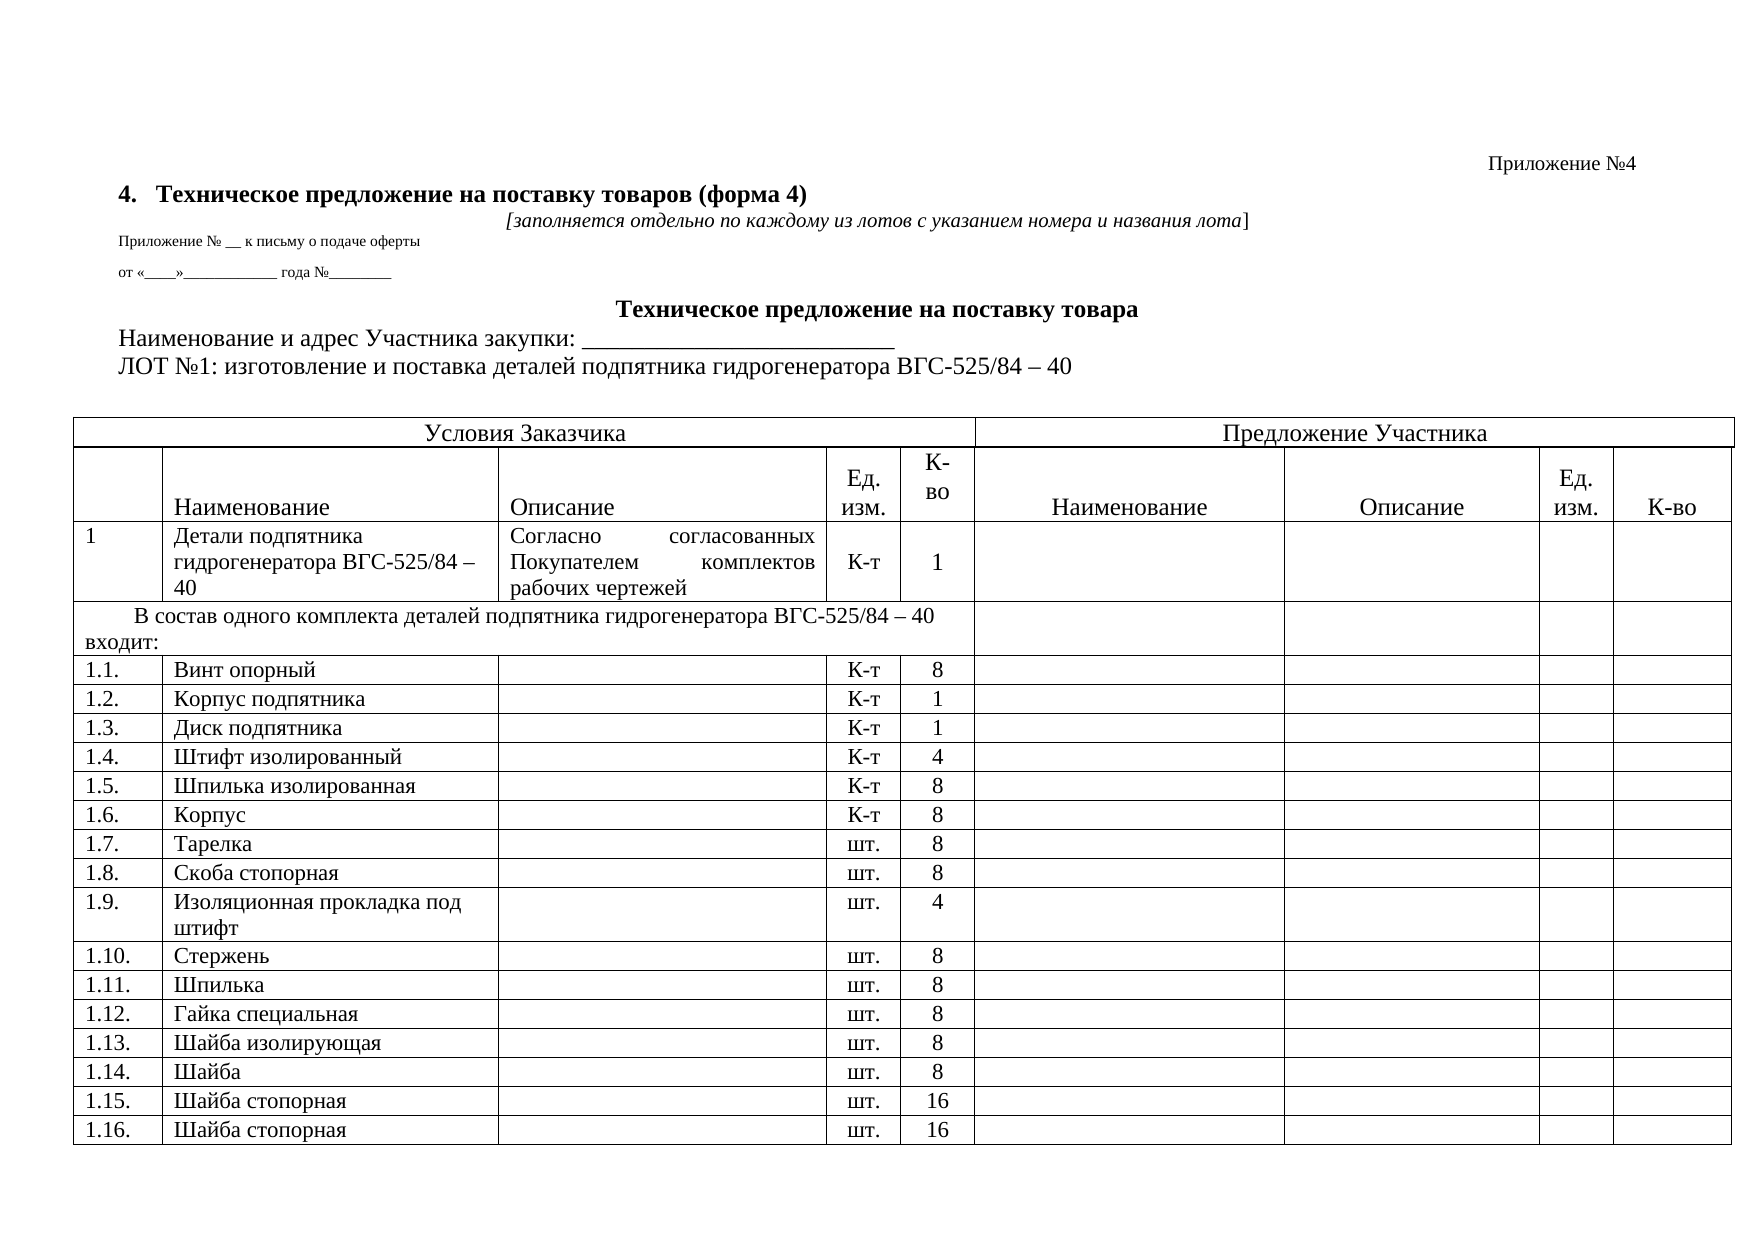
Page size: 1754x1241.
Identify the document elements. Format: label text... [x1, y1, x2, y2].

table_cell [1285, 772, 1539, 800]
table_cell [1540, 772, 1613, 800]
table_cell [1540, 859, 1613, 887]
table_cell [1540, 1000, 1613, 1028]
table_cell Диск подпятника [163, 714, 498, 742]
table_cell Описание [1285, 448, 1539, 521]
table_cell Шайба стопорная [163, 1087, 498, 1115]
table_cell шт. [827, 1029, 900, 1057]
table_cell [975, 830, 1284, 858]
table_cell [1614, 1116, 1731, 1144]
table_cell [975, 714, 1284, 742]
table_cell К- во [901, 448, 974, 521]
table_cell 1.8. [74, 859, 162, 887]
table_cell В состав одного комплекта деталей подпятника гидрогенератора ВГС-525/84 – 40 входит: [74, 602, 974, 654]
table_cell [499, 830, 826, 858]
table_cell [499, 1058, 826, 1086]
table_cell Описание [499, 448, 826, 521]
table_cell шт. [827, 1116, 900, 1144]
table_cell [1614, 1029, 1731, 1057]
table_cell [975, 971, 1284, 999]
table_cell 1.12. [74, 1000, 162, 1028]
text Наименование и адрес Участника закупки: _________________________ [118, 323, 1636, 351]
table_cell [975, 602, 1284, 654]
table_cell Стержень [163, 942, 498, 970]
table_cell [499, 772, 826, 800]
table_cell [1614, 522, 1731, 601]
table_cell Тарелка [163, 830, 498, 858]
table_cell [1285, 743, 1539, 771]
table_cell Шпилька [163, 971, 498, 999]
table_cell [1285, 714, 1539, 742]
table_cell Штифт изолированный [163, 743, 498, 771]
table_cell [1614, 1058, 1731, 1086]
table_cell [1285, 685, 1539, 713]
table_cell шт. [827, 1087, 900, 1115]
table_cell [1285, 1029, 1539, 1057]
table_cell [1285, 602, 1539, 654]
table_cell [1285, 1116, 1539, 1144]
table_cell [499, 801, 826, 829]
table_cell [1540, 1029, 1613, 1057]
table_cell [1614, 743, 1731, 771]
list Техническое предложение на поставку товаров (форма 4) [118, 179, 1636, 207]
table_cell Шпилька изолированная [163, 772, 498, 800]
table_cell шт. [827, 859, 900, 887]
table_cell [1540, 743, 1613, 771]
table_cell 4 [901, 888, 974, 941]
table_cell 1.7. [74, 830, 162, 858]
table_cell 8 [901, 1029, 974, 1057]
table_cell [1540, 888, 1613, 941]
table_cell К-во [1614, 448, 1731, 521]
table_cell [1614, 1000, 1731, 1028]
table_cell [975, 656, 1284, 684]
table_cell [1285, 1087, 1539, 1115]
table_cell [1285, 522, 1539, 601]
table_cell [975, 1029, 1284, 1057]
table_cell [975, 942, 1284, 970]
table_header Условия Заказчика [74, 418, 975, 446]
table_cell [975, 888, 1284, 941]
table_cell 1 [901, 685, 974, 713]
table_cell [1614, 859, 1731, 887]
table_cell Гайка специальная [163, 1000, 498, 1028]
table_cell 16 [901, 1087, 974, 1115]
table_cell 16 [901, 1116, 974, 1144]
table_cell шт. [827, 888, 900, 941]
table_cell шт. [827, 971, 900, 999]
table_cell 1.3. [74, 714, 162, 742]
table_cell [975, 1116, 1284, 1144]
table_cell [499, 942, 826, 970]
table_cell [1285, 830, 1539, 858]
table_cell Наименование [163, 448, 498, 521]
table_cell 8 [901, 830, 974, 858]
table_cell К-т [827, 522, 900, 601]
table_cell 8 [901, 859, 974, 887]
table_cell 1.5. [74, 772, 162, 800]
table_cell 1.15. [74, 1087, 162, 1115]
table_cell [499, 1087, 826, 1115]
table_cell Шайба изолирующая [163, 1029, 498, 1057]
table_cell [1540, 801, 1613, 829]
text Приложение №4 [201, 151, 1636, 174]
table_cell Ед. изм. [827, 448, 900, 521]
table_header Предложение Участника [976, 418, 1734, 446]
table_cell 8 [901, 971, 974, 999]
table_cell [975, 522, 1284, 601]
table_cell Согласно согласованных Покупателем комплектов рабочих чертежей [499, 522, 826, 601]
table_cell 1.4. [74, 743, 162, 771]
table_cell [1285, 888, 1539, 941]
table_cell [1614, 772, 1731, 800]
table_cell К-т [827, 772, 900, 800]
table_cell шт. [827, 1000, 900, 1028]
table_cell Корпус [163, 801, 498, 829]
table_cell [1614, 888, 1731, 941]
table_cell [499, 1029, 826, 1057]
table_cell 1.6. [74, 801, 162, 829]
table_cell [1540, 656, 1613, 684]
table_cell [499, 888, 826, 941]
table_cell 8 [901, 656, 974, 684]
table_cell 1.13. [74, 1029, 162, 1057]
table_cell [499, 714, 826, 742]
table_cell [1285, 859, 1539, 887]
table_cell [499, 1000, 826, 1028]
table_cell [499, 685, 826, 713]
table_cell [499, 656, 826, 684]
table_cell 1 [901, 714, 974, 742]
table_cell [975, 1000, 1284, 1028]
table_cell 8 [901, 801, 974, 829]
table_cell [1540, 830, 1613, 858]
table_cell [975, 743, 1284, 771]
table_cell [1540, 714, 1613, 742]
table_cell [74, 448, 162, 521]
table_cell [1540, 1087, 1613, 1115]
table_cell [1614, 801, 1731, 829]
table_cell 1.10. [74, 942, 162, 970]
table_cell [1614, 602, 1731, 654]
table_cell 8 [901, 1000, 974, 1028]
table_cell [975, 772, 1284, 800]
table_cell 1.9. [74, 888, 162, 941]
table_cell 1 [74, 522, 162, 601]
table_cell Детали подпятника гидрогенератора ВГС-525/84 – 40 [163, 522, 498, 601]
table_cell [1614, 714, 1731, 742]
text [заполняется отдельно по каждому из лотов с указанием номера и названия лота] [118, 207, 1636, 232]
table_cell [1540, 602, 1613, 654]
table_cell [1540, 1058, 1613, 1086]
text Техническое предложение на поставку товара [118, 294, 1636, 323]
table_cell Шайба [163, 1058, 498, 1086]
table_cell шт. [827, 830, 900, 858]
table_cell 1.1. [74, 656, 162, 684]
table_cell 4 [901, 743, 974, 771]
table_cell [1614, 1087, 1731, 1115]
table_cell шт. [827, 1058, 900, 1086]
table_cell [499, 1116, 826, 1144]
table_cell Ед. изм. [1540, 448, 1613, 521]
table_cell 1.16. [74, 1116, 162, 1144]
table_cell [1540, 942, 1613, 970]
table_cell [1614, 656, 1731, 684]
table_cell Шайба стопорная [163, 1116, 498, 1144]
table_cell [1540, 522, 1613, 601]
table_cell [975, 685, 1284, 713]
table_cell [1614, 942, 1731, 970]
table_cell шт. [827, 942, 900, 970]
table_cell [975, 859, 1284, 887]
table_cell 8 [901, 942, 974, 970]
table_cell [1614, 971, 1731, 999]
table_cell 1.14. [74, 1058, 162, 1086]
table_cell [499, 859, 826, 887]
table_cell [1285, 656, 1539, 684]
table_cell [1285, 1058, 1539, 1086]
table_cell 8 [901, 772, 974, 800]
table_cell 1 [901, 522, 974, 601]
table_cell К-т [827, 743, 900, 771]
table_cell Винт опорный [163, 656, 498, 684]
table_cell [975, 801, 1284, 829]
table_cell [499, 971, 826, 999]
table_cell [1285, 1000, 1539, 1028]
table_cell [975, 1087, 1284, 1115]
table_cell Корпус подпятника [163, 685, 498, 713]
table_cell [1540, 685, 1613, 713]
table_cell [1540, 1116, 1613, 1144]
table_cell Изоляционная прокладка под штифт [163, 888, 498, 941]
table_cell [1285, 942, 1539, 970]
table_cell [975, 1058, 1284, 1086]
table_cell К-т [827, 656, 900, 684]
table_cell К-т [827, 685, 900, 713]
table_cell Наименование [975, 448, 1284, 521]
table_cell 8 [901, 1058, 974, 1086]
table_cell 1.2. [74, 685, 162, 713]
table_cell [1614, 685, 1731, 713]
table_cell 1.11. [74, 971, 162, 999]
table_cell [1285, 801, 1539, 829]
text Приложение № __ к письму о подаче оферты от «____»____________ года №________ [118, 232, 1636, 294]
table_cell [1614, 830, 1731, 858]
table_cell [1540, 971, 1613, 999]
table_cell Скоба стопорная [163, 859, 498, 887]
table_cell [1285, 971, 1539, 999]
text ЛОТ №1: изготовление и поставка деталей подпятника гидрогенератора ВГС-525/84 – 40 [118, 351, 1636, 380]
table_cell [499, 743, 826, 771]
table_cell К-т [827, 714, 900, 742]
table_cell К-т [827, 801, 900, 829]
